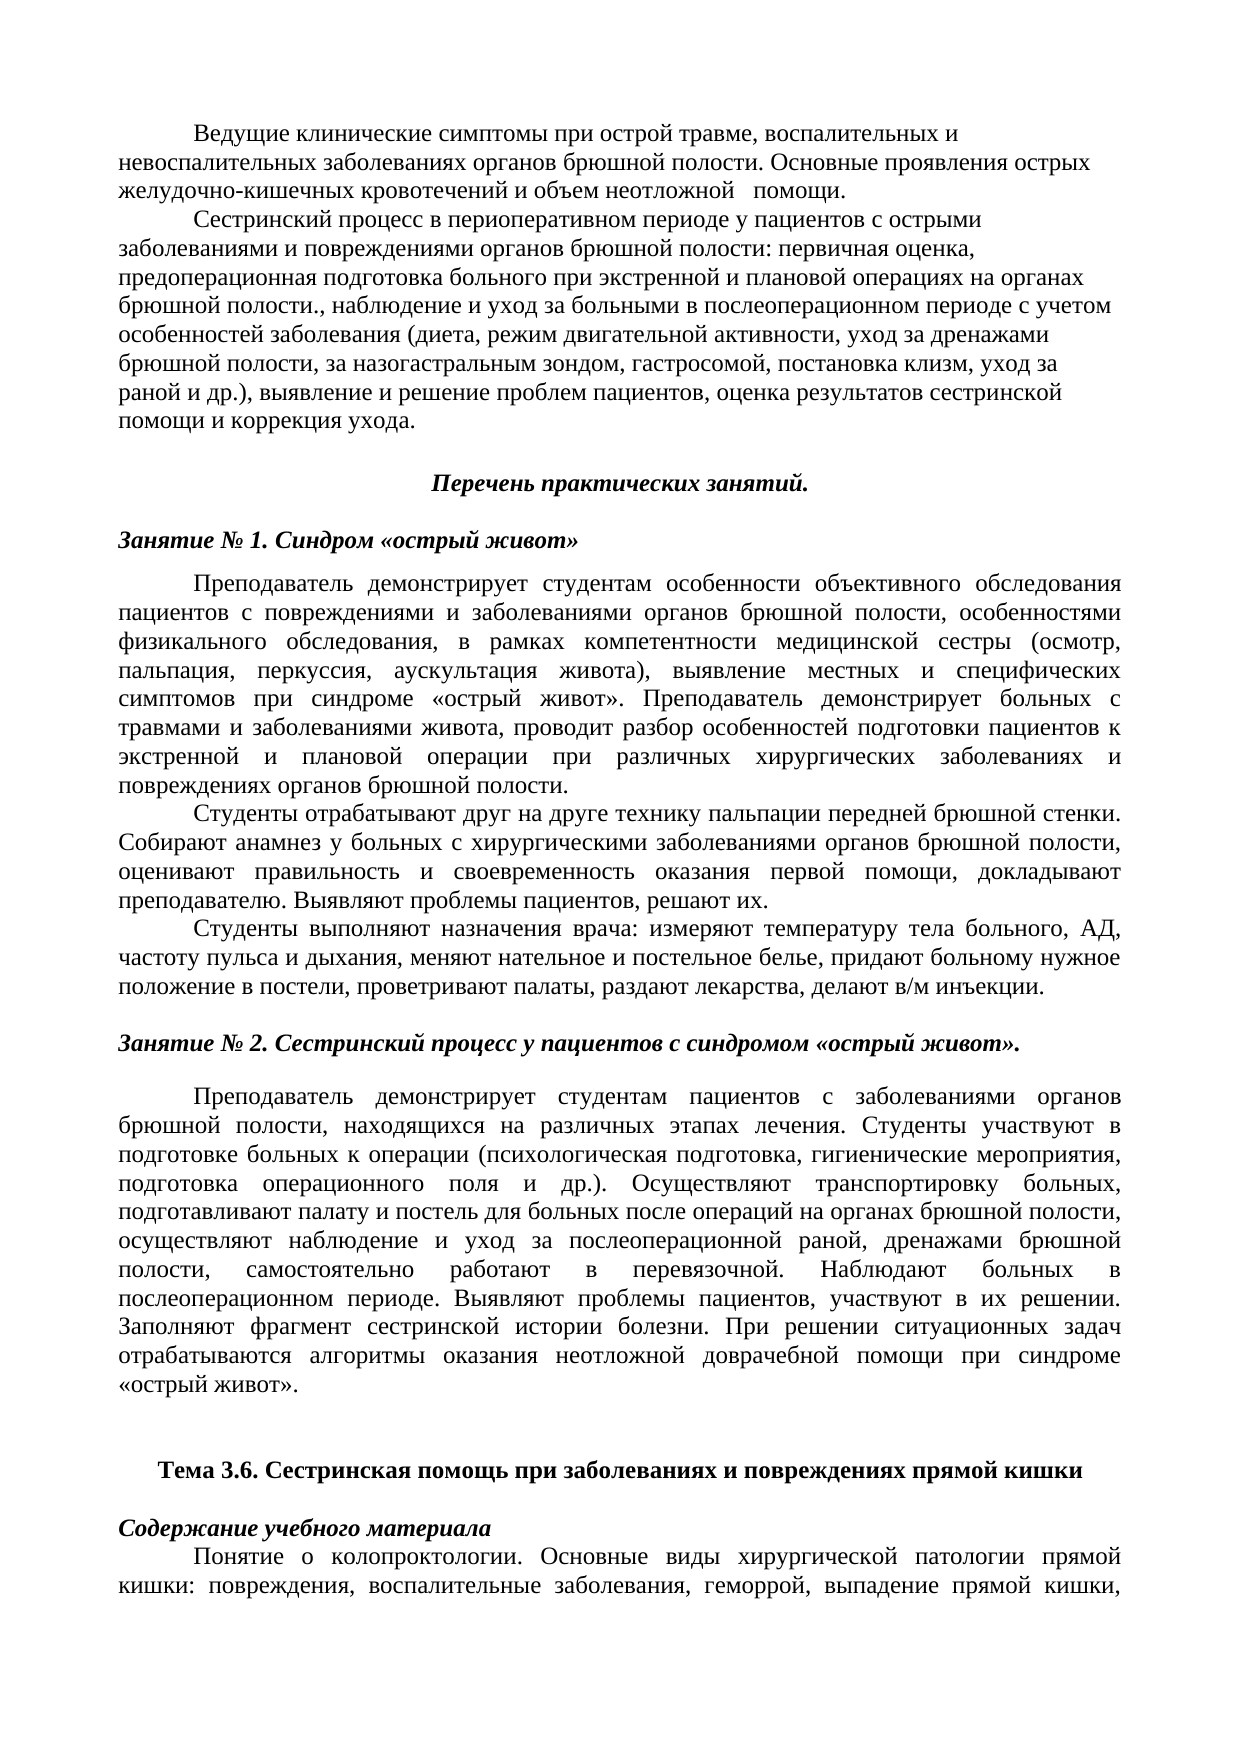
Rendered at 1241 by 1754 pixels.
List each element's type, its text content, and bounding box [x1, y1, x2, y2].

text Занятие № 1. Синдром «острый живот» [118, 525, 1122, 554]
text Сестринский процесс в периоперативном периоде у пациентов с острыми заболеваниями и повреждениями органов брюшной полости: первичная оценка, предоперационная подготовка больного при экстренной и плановой операциях на органах брюшной полости., наблюдение и уход за больными в послеоперационном периоде с учетом особенностей заболевания (диета, режим двигательной активности, уход за дренажами брюшной полости, за назогастральным зондом, гастросомой, постановка клизм, уход за раной и др.), выявление и решение проблем пациентов, оценка результатов сестринской помощи и коррекция ухода. [118, 204, 1122, 434]
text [118, 1541, 1122, 1599]
text Занятие № 2. Сестринский процесс у пациентов с синдромом «острый живот». [118, 1028, 1122, 1057]
text Содержание учебного материала [118, 1513, 1122, 1541]
text Преподаватель демонстрирует студентам особенности объективного обследования пациентов с повреждениями и заболеваниями органов брюшной полости, особенностями физикального обследования, в рамках компетентности медицинской сестры (осмотр, пальпация, перкуссия, аускультация живота), выявление местных и специфических симптомов при синдроме «острый живот». Преподаватель демонстрирует больных с травмами и заболеваниями живота, проводит разбор особенностей подготовки пациентов к экстренной и плановой операции при различных хирургических заболеваниях и повреждениях органов брюшной полости. [118, 568, 1122, 798]
text Перечень практических занятий. [118, 468, 1122, 497]
text Ведущие клинические симптомы при острой травме, воспалительных и невоспалительных заболеваниях органов брюшной полости. Основные проявления острых желудочно-кишечных кровотечений и объем неотложной помощи. [118, 118, 1122, 204]
subtitle Тема 3.6. Сестринская помощь при заболеваниях и повреждениях прямой кишки [118, 1455, 1122, 1484]
text Студенты выполняют назначения врача: измеряют температуру тела больного, АД, частоту пульса и дыхания, меняют нательное и постельное белье, придают больному нужное положение в постели, проветривают палаты, раздают лекарства, делают в/м инъекции. [118, 913, 1122, 1000]
text Студенты отрабатывают друг на друге технику пальпации передней брюшной стенки. Собирают анамнез у больных с хирургическими заболеваниями органов брюшной полости, оценивают правильность и своевременность оказания первой помощи, докладывают преподавателю. Выявляют проблемы пациентов, решают их. [118, 798, 1122, 913]
text Преподаватель демонстрирует студентам пациентов с заболеваниями органов брюшной полости, находящихся на различных этапах лечения. Студенты участвуют в подготовке больных к операции (психологическая подготовка, гигиенические мероприятия, подготовка операционного поля и др.). Осуществляют транспортировку больных, подготавливают палату и постель для больных после операций на органах брюшной полости, осуществляют наблюдение и уход за послеоперационной раной, дренажами брюшной полости, самостоятельно работают в перевязочной. Наблюдают больных в послеоперационном периоде. Выявляют проблемы пациентов, участвуют в их решении. Заполняют фрагмент сестринской истории болезни. При решении ситуационных задач отрабатываются алгоритмы оказания неотложной доврачебной помощи при синдроме «острый живот». [118, 1081, 1122, 1398]
